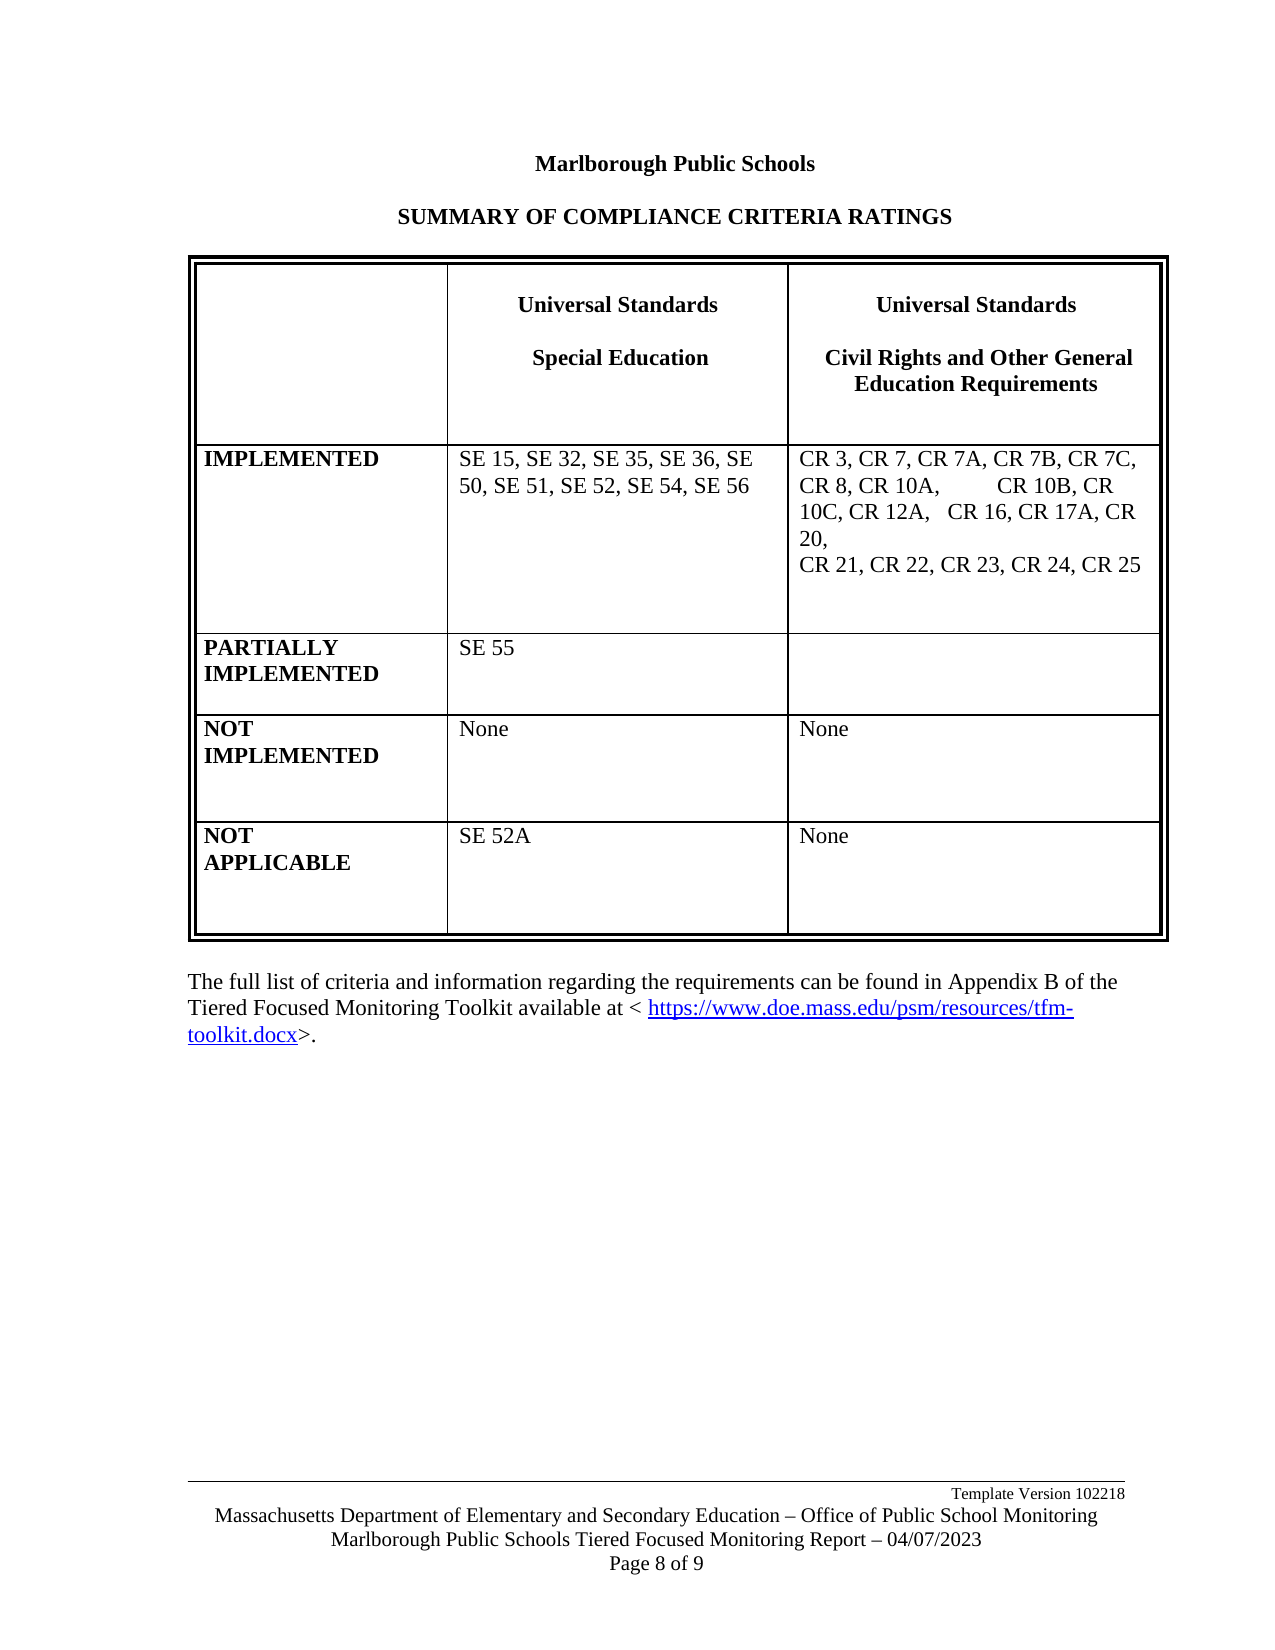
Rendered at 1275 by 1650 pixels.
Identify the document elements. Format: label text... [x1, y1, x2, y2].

text The full list of criteria and information regarding the requirements can be found in Appendix B of the Tiered Focused Monitoring Toolkit available at < https://www.doe.mass.edu/psm/resources/tfm-toolkit.docx>. [187, 968, 1162, 1047]
table_cell None [789, 716, 1159, 821]
table_cell IMPLEMENTED [197, 446, 447, 632]
table_cell PARTIALLY IMPLEMENTED [197, 634, 447, 714]
table_header Universal Standards Civil Rights and Other General Education Requirements [788, 259, 1164, 444]
subtitle SUMMARY OF COMPLIANCE CRITERIA RATINGS [187, 203, 1162, 229]
table_cell CR 3, CR 7, CR 7A, CR 7B, CR 7C, CR 8, CR 10A, CR 10B, CR 10C, CR 12A, CR 16, CR 17A, CR 20, CR 21, CR 22, CR 23, CR 24, CR 25 [789, 446, 1159, 632]
table_cell [789, 634, 1159, 714]
table_header [192, 259, 448, 444]
table_cell NOT IMPLEMENTED [197, 716, 447, 821]
table_cell SE 55 [448, 634, 787, 714]
table_header Universal Standards Special Education [448, 265, 787, 444]
table_cell None [448, 716, 787, 821]
table_cell SE 52A [448, 823, 787, 932]
table_cell SE 15, SE 32, SE 35, SE 36, SE 50, SE 51, SE 52, SE 54, SE 56 [448, 446, 787, 632]
table_cell None [789, 823, 1159, 932]
table_cell NOT APPLICABLE [197, 823, 447, 932]
text Marlborough Public Schools [187, 150, 1162, 176]
